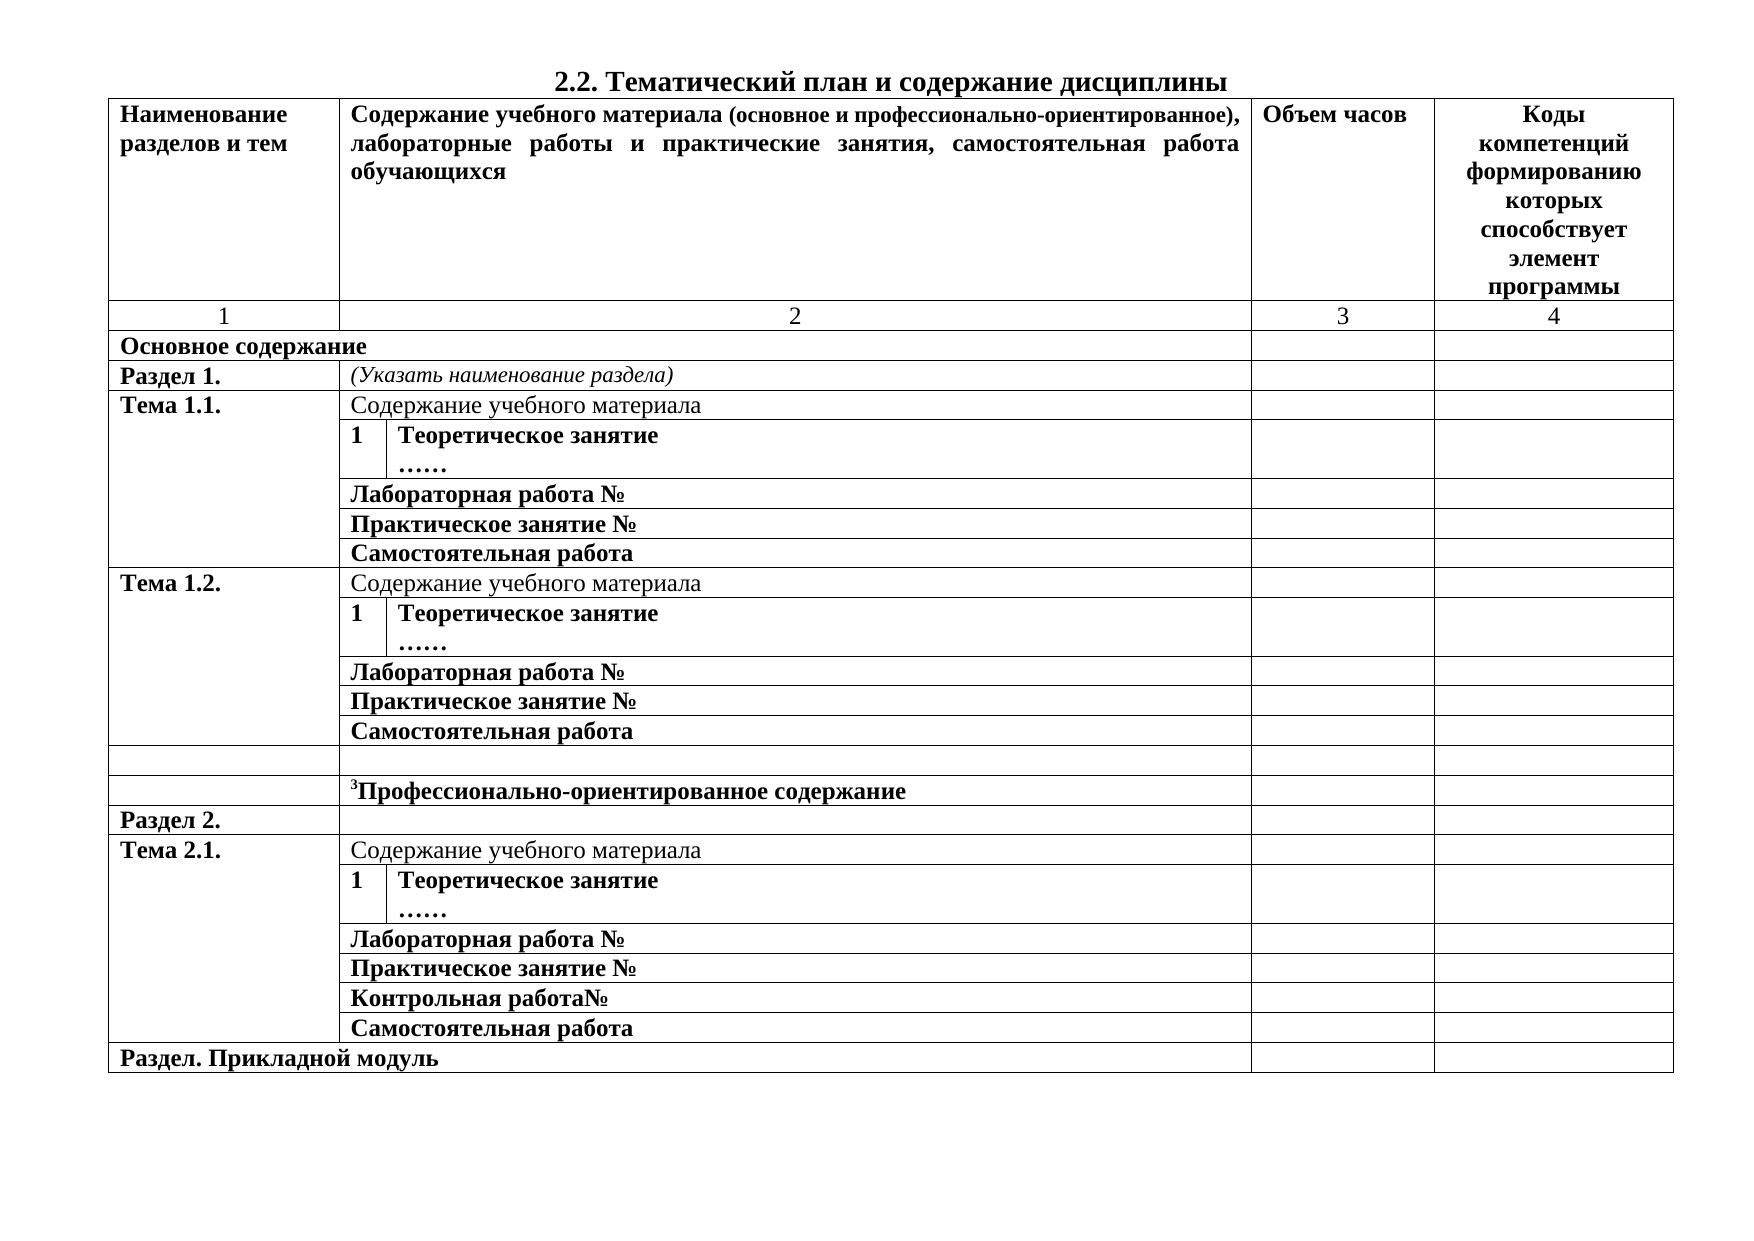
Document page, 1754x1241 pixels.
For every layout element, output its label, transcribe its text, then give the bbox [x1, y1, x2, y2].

table_cell 3 [1252, 301, 1434, 330]
table_cell [340, 746, 1251, 775]
table_cell [1252, 420, 1434, 478]
table_cell [1435, 776, 1673, 804]
table_cell [1435, 686, 1673, 715]
table_cell [1252, 479, 1434, 508]
table_cell (Указать наименование раздела) [340, 361, 1251, 389]
table_cell [1252, 568, 1434, 597]
table_cell [1435, 716, 1673, 745]
table_cell Раздел. Прикладной модуль [109, 1043, 1251, 1072]
table_cell [1435, 1043, 1673, 1072]
table_cell [1252, 865, 1434, 923]
table_cell [1435, 539, 1673, 567]
table_cell [1435, 983, 1673, 1012]
table_cell [1435, 509, 1673, 537]
table_cell [1435, 746, 1673, 775]
table_cell Тема 1.1. [109, 391, 339, 567]
text 2.2. Тематический план и содержание дисциплины [108, 64, 1600, 98]
table_cell [1252, 361, 1434, 389]
table_cell [1435, 924, 1673, 952]
table_cell [1252, 776, 1434, 804]
table_cell Самостоятельная работа [340, 716, 1251, 745]
table_cell [1252, 539, 1434, 567]
table_cell Содержание учебного материала [340, 391, 1251, 419]
table_cell [1435, 598, 1673, 656]
table_cell [1252, 1013, 1434, 1042]
table_header Наименование разделов и тем [109, 99, 339, 300]
table_cell [1435, 391, 1673, 419]
table_cell 1 [109, 301, 339, 330]
table_cell Практическое занятие № [340, 954, 1251, 982]
table_cell Теоретическое занятие …… [387, 420, 1251, 478]
table_cell [1252, 657, 1434, 685]
table_cell 1 [340, 420, 386, 478]
table_cell [1252, 598, 1434, 656]
table_cell [1252, 983, 1434, 1012]
table_cell [1252, 954, 1434, 982]
table_cell Контрольная работа№ [340, 983, 1251, 1012]
table_cell [109, 746, 339, 775]
table_cell [1252, 686, 1434, 715]
table_cell [1435, 657, 1673, 685]
table_cell Самостоятельная работа [340, 539, 1251, 567]
table_cell Содержание учебного материала [340, 835, 1251, 864]
table_cell 3Профессионально-ориентированное содержание [340, 776, 1251, 804]
table_cell Лабораторная работа № [340, 924, 1251, 952]
table_cell Теоретическое занятие …… [387, 865, 1251, 923]
table_cell [1252, 509, 1434, 537]
table_cell [1435, 865, 1673, 923]
table_cell Тема 1.2. [109, 568, 339, 745]
table_cell [1252, 716, 1434, 745]
table_cell 1 [340, 598, 386, 656]
table_cell [1252, 331, 1434, 360]
table_cell Теоретическое занятие …… [387, 598, 1251, 656]
table_header Коды компетенций формированию которых способствует элемент программы [1435, 99, 1673, 300]
table_header Объем часов [1252, 99, 1434, 300]
table_cell [1435, 1013, 1673, 1042]
table_cell [1435, 806, 1673, 834]
table_cell [1252, 835, 1434, 864]
table_cell Практическое занятие № [340, 686, 1251, 715]
table_cell [1435, 479, 1673, 508]
table_cell [1252, 924, 1434, 952]
table_cell [1435, 361, 1673, 389]
table_cell 4 [1435, 301, 1673, 330]
table_cell [1435, 954, 1673, 982]
table_cell [1435, 420, 1673, 478]
table_cell Содержание учебного материала [340, 568, 1251, 597]
table_cell Практическое занятие № [340, 509, 1251, 537]
table_cell [1252, 746, 1434, 775]
table_cell Тема 2.1. [109, 835, 339, 1042]
table_cell Раздел 2. [109, 806, 339, 834]
table_cell Самостоятельная работа [340, 1013, 1251, 1042]
table_cell Раздел 1. [109, 361, 339, 389]
table_header Содержание учебного материала (основное и профессионально-ориентированное), лабораторные работы и практические занятия, самостоятельная работа обучающихся [340, 99, 1251, 300]
table_cell Лабораторная работа № [340, 657, 1251, 685]
table_cell [340, 806, 1251, 834]
table_cell [1435, 331, 1673, 360]
table_cell [109, 776, 339, 804]
table_cell Лабораторная работа № [340, 479, 1251, 508]
table_cell 1 [340, 865, 386, 923]
table_cell [1252, 806, 1434, 834]
table_cell 2 [340, 301, 1251, 330]
table_cell [1435, 835, 1673, 864]
table_cell [1252, 1043, 1434, 1072]
table_cell Основное содержание [109, 331, 1251, 360]
table_cell [1252, 391, 1434, 419]
table_cell [1435, 568, 1673, 597]
